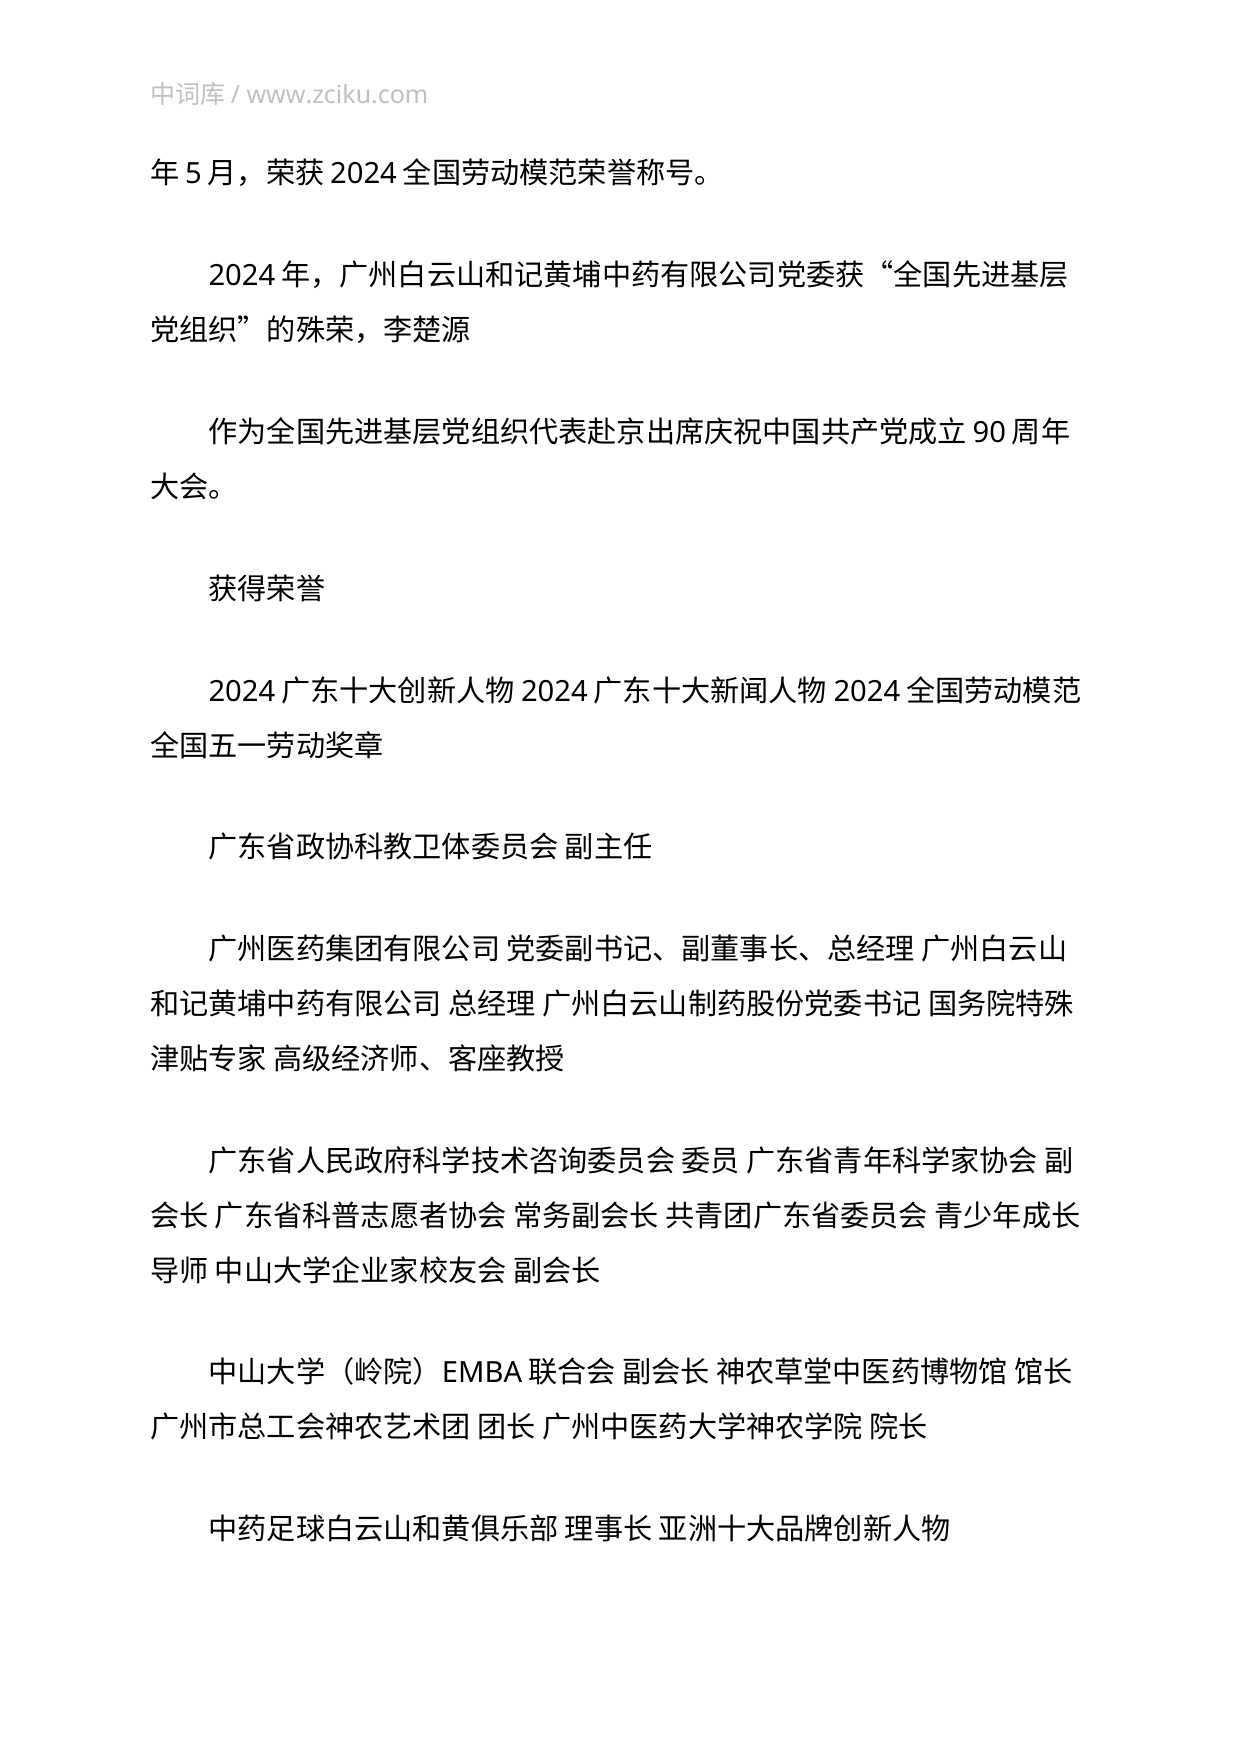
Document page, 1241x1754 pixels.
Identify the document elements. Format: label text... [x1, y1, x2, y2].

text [150, 150, 1090, 192]
text 中山大学（岭院）EMBA联合会 副会长 神农草堂中医药博物馆 馆长 广州市总工会神农艺术团 团长 广州中医药大学神农学院 院长 [150, 1349, 1090, 1446]
text 2024年，广州白云山和记黄埔中药有限公司党委获“全国先进基层党组织”的殊荣，李楚源 [150, 252, 1090, 349]
text 中药足球白云山和黄俱乐部 理事长 亚洲十大品牌创新人物 [150, 1506, 1090, 1548]
text 广州医药集团有限公司 党委副书记、副董事长、总经理 广州白云山和记黄埔中药有限公司 总经理 广州白云山制药股份党委书记 国务院特殊津贴专家 高级经济师、客座教授 [150, 926, 1090, 1078]
text 作为全国先进基层党组织代表赴京出席庆祝中国共产党成立90周年大会。 [150, 409, 1090, 506]
text 2024广东十大创新人物 2024广东十大新闻人物 2024全国劳动模范 全国五一劳动奖章 [150, 667, 1090, 764]
text 广东省政协科教卫体委员会 副主任 [150, 824, 1090, 866]
text 获得荣誉 [150, 566, 1090, 608]
text 广东省人民政府科学技术咨询委员会 委员 广东省青年科学家协会 副会长 广东省科普志愿者协会 常务副会长 共青团广东省委员会 青少年成长导师 中山大学企业家校友会 副会长 [150, 1137, 1090, 1289]
